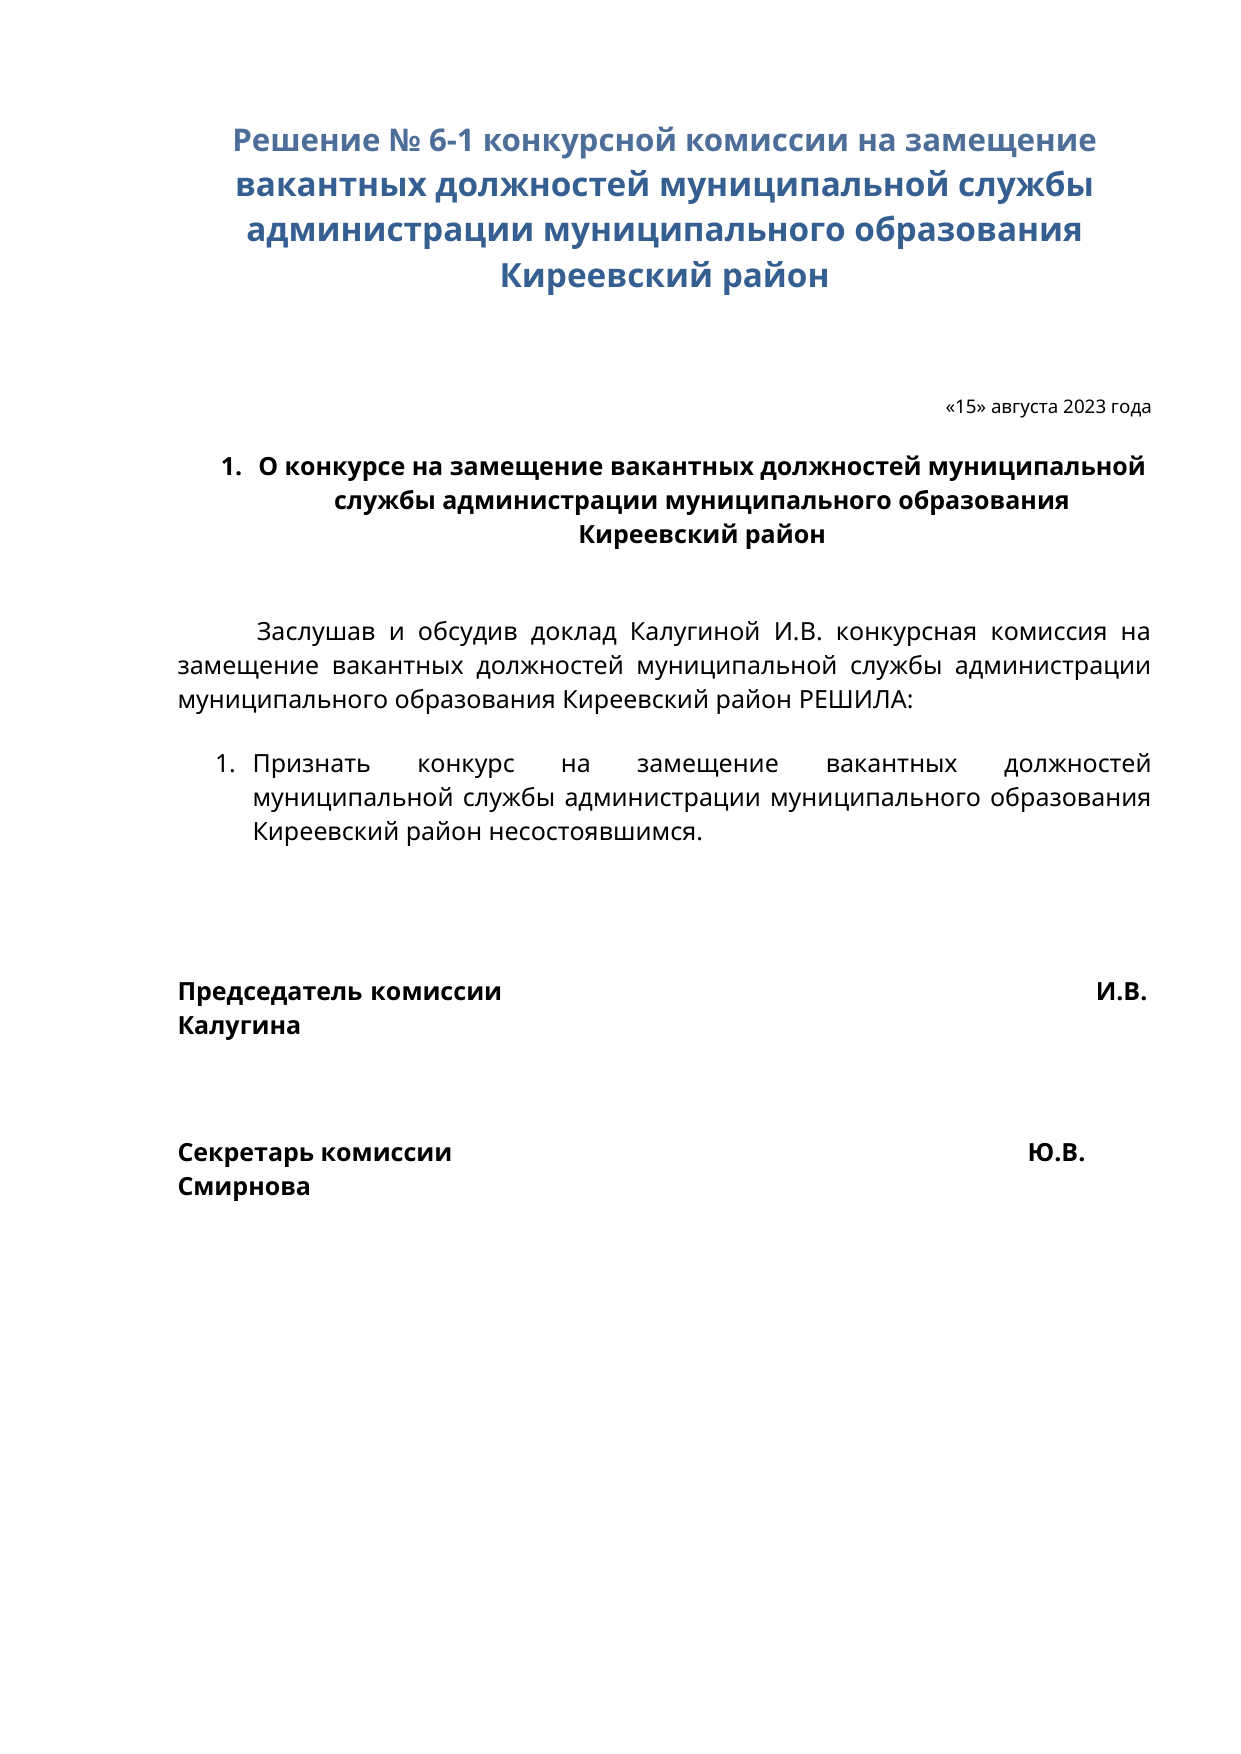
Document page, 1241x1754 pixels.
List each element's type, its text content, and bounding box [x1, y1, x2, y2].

text Секретарь комиссии Ю.В. Смирнова [177, 1134, 1152, 1202]
list Признать конкурс на замещение вакантных должностей муниципальной службы администрации муниципального образования Киреевский район несостоявшимся. [215, 745, 1152, 847]
text Председатель комиссии И.В. Калугина [177, 974, 1152, 1042]
text «15» августа 2023 года [177, 394, 1152, 419]
text Заслушав и обсудив доклад Калугиной И.В. конкурсная комиссия на замещение вакантных должностей муниципальной службы администрации муниципального образования Киреевский район РЕШИЛА: [177, 614, 1152, 716]
text Решение № 6-1 конкурсной комиссии на замещение вакантных должностей муниципальной службы администрации муниципального образования Киреевский район [177, 118, 1152, 297]
list О конкурсе на замещение вакантных должностей муниципальной службы администрации муниципального образования Киреевский район [215, 448, 1152, 551]
